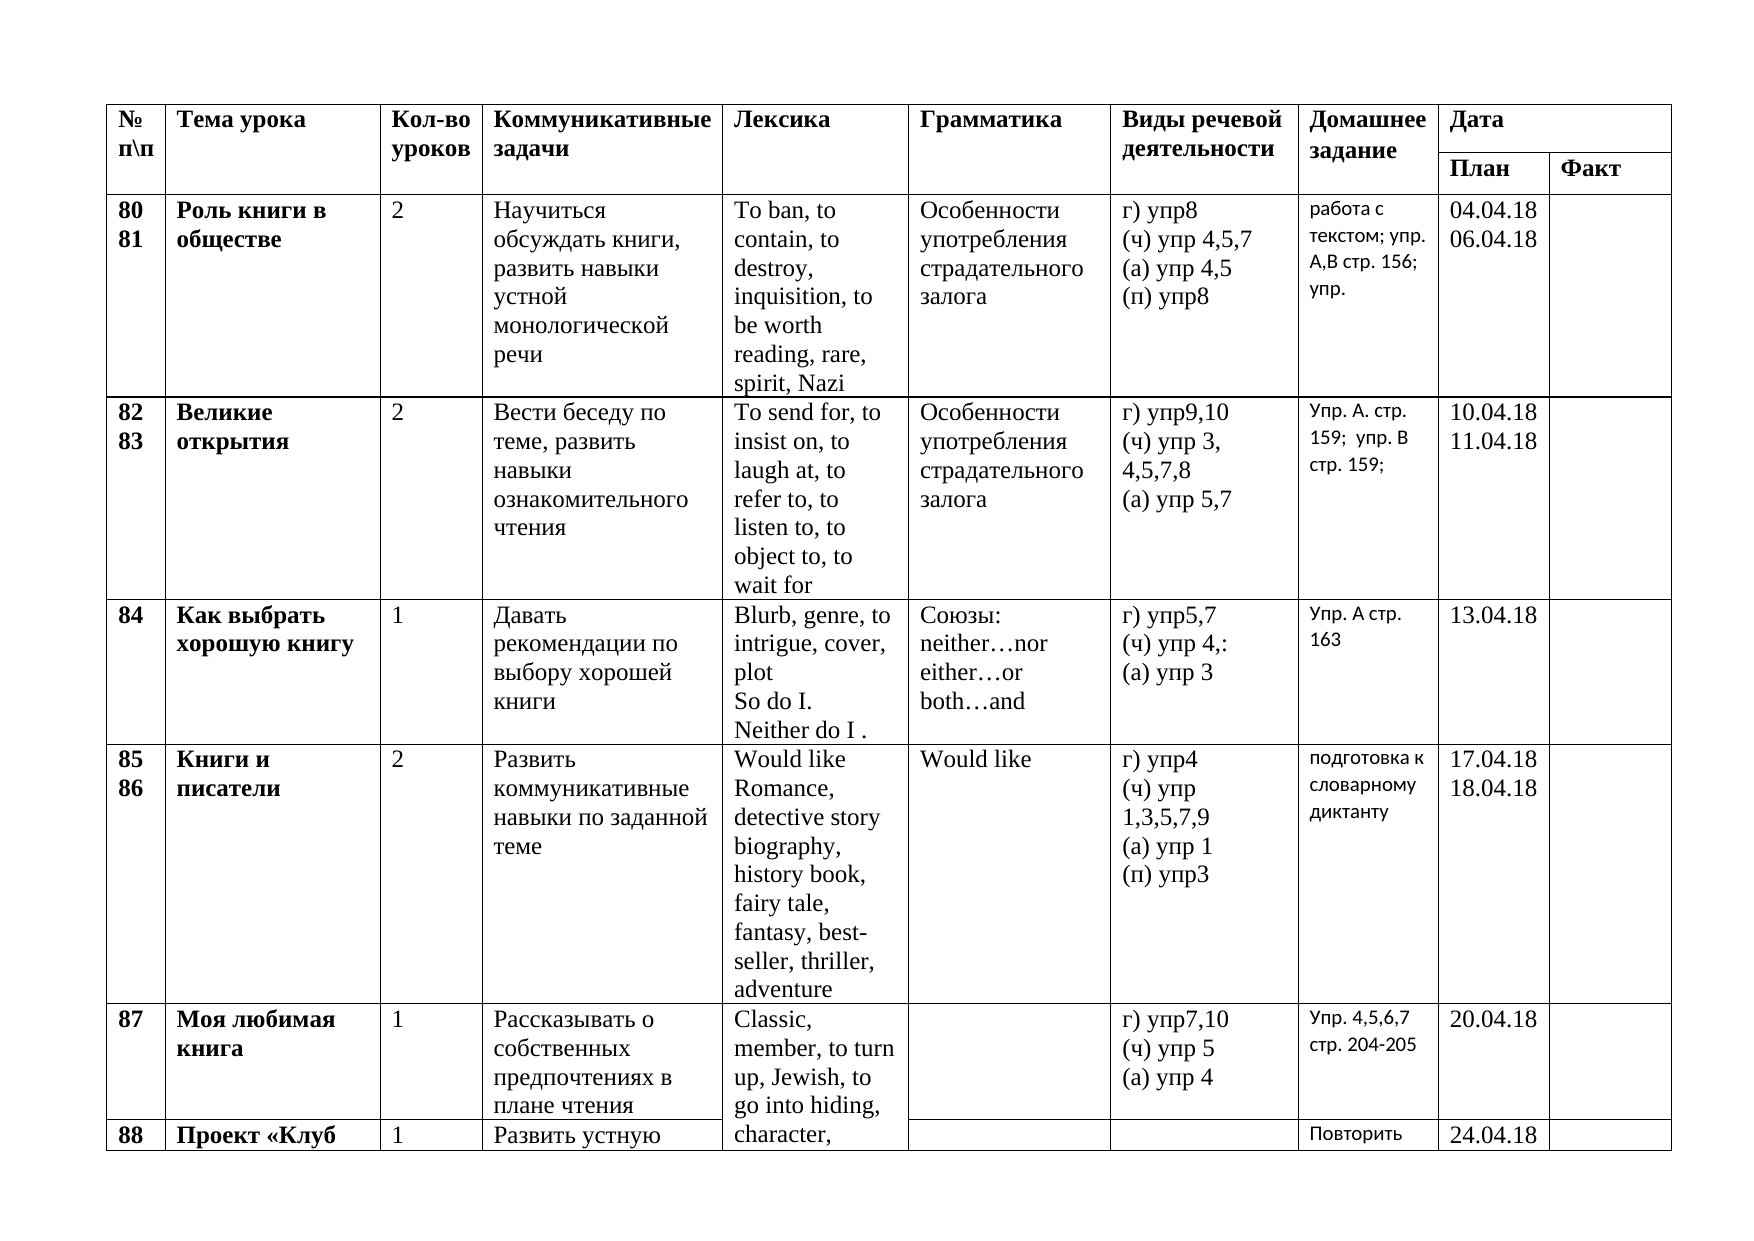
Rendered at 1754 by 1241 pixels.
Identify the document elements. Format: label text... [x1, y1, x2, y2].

table_cell 17.04.18 18.04.18 [1439, 745, 1549, 1003]
table_cell Развить коммуникативные навыки по заданной теме [483, 745, 722, 1003]
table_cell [1299, 1120, 1438, 1150]
table_header Дата [1439, 105, 1671, 152]
table_cell [1550, 1004, 1671, 1119]
table_cell Моя любимая книга [166, 1004, 380, 1119]
table_cell [1550, 745, 1671, 1003]
table_cell г) упр8 (ч) упр 4,5,7 (а) упр 4,5 (п) упр8 [1111, 195, 1298, 396]
table_cell 85 86 [107, 745, 165, 1003]
table_cell 2 [381, 398, 482, 599]
table_cell 04.04.18 06.04.18 [1439, 195, 1549, 396]
table_cell [1550, 195, 1671, 396]
table_cell 2 [381, 195, 482, 396]
table_cell [909, 1120, 1110, 1150]
table_header Домашнее задание [1299, 105, 1438, 194]
table_cell [1550, 600, 1671, 743]
table_cell Вести беседу по теме, развить навыки ознакомительного чтения [483, 398, 722, 599]
table_cell 88 [107, 1120, 165, 1150]
table_cell 10.04.18 11.04.18 [1439, 398, 1549, 599]
table_cell Великие открытия [166, 398, 380, 599]
table_cell [1111, 1120, 1298, 1150]
table_cell Classic, member, to turn up, Jewish, to go into hiding, character, description, complicated, create, imagination, diary, the book is set in, to be rewarded, supernatural [723, 1004, 908, 1150]
table_cell Упр. А. стр. 159; упр. В стр. 159; [1299, 398, 1438, 599]
table_cell 2 [381, 745, 482, 1003]
table_cell Рассказывать о собственных предпочтениях в плане чтения [483, 1004, 722, 1119]
table_cell Особенности употребления страдательного залога [909, 398, 1110, 599]
table_header Грамматика [909, 105, 1110, 194]
table_cell План [1439, 153, 1549, 194]
table_cell Как выбрать хорошую книгу [166, 600, 380, 743]
table_cell Научиться обсуждать книги, развить навыки устной монологической речи [483, 195, 722, 396]
table_cell 1 [381, 1120, 482, 1150]
table_cell 20.04.18 [1439, 1004, 1549, 1119]
table_cell работа с текстом; упр. А,В стр. 156; упр. [1299, 195, 1438, 396]
table_cell 13.04.18 [1439, 600, 1549, 743]
table_cell Упр. 4,5,6,7 стр. 204-205 [1299, 1004, 1438, 1119]
table_cell [1550, 1120, 1671, 1150]
table_header Коммуникативные задачи [483, 105, 722, 194]
table_cell Книги и писатели [166, 745, 380, 1003]
table_cell Would like [909, 745, 1110, 1003]
table_header Лексика [723, 105, 908, 194]
table_cell 84 [107, 600, 165, 743]
table_cell 82 83 [107, 398, 165, 599]
table_cell [909, 1004, 1110, 1119]
table_cell 87 [107, 1004, 165, 1119]
table_cell To ban, to contain, to destroy, inquisition, to be worth reading, rare, spirit, Nazi [723, 195, 908, 396]
table_cell 1 [381, 1004, 482, 1119]
table_cell подготовка к словарному диктанту [1299, 745, 1438, 1003]
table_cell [483, 1120, 722, 1150]
table_cell 80 81 [107, 195, 165, 396]
table_header Виды речевой деятельности [1111, 105, 1298, 194]
table_cell Факт [1550, 153, 1671, 194]
table_cell Особенности употребления страдательного залога [909, 195, 1110, 396]
table_cell 1 [381, 600, 482, 743]
table_header Тема урока [166, 105, 380, 194]
table_cell г) упр9,10 (ч) упр 3, 4,5,7,8 (а) упр 5,7 [1111, 398, 1298, 599]
table_cell 24.04.18 [1439, 1120, 1549, 1150]
table_header Кол-во уроков [381, 105, 482, 194]
table_cell To send for, to insist on, to laugh at, to refer to, to listen to, to object to, to wait for [723, 398, 908, 599]
table_cell г) упр5,7 (ч) упр 4,: (а) упр 3 [1111, 600, 1298, 743]
table_cell г) упр7,10 (ч) упр 5 (а) упр 4 [1111, 1004, 1298, 1119]
table_cell г) упр4 (ч) упр 1,3,5,7,9 (а) упр 1 (п) упр3 [1111, 745, 1298, 1003]
table_cell [1550, 398, 1671, 599]
table_cell Роль книги в обществе [166, 195, 380, 396]
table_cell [166, 1120, 380, 1150]
table_cell Давать рекомендации по выбору хорошей книги [483, 600, 722, 743]
table_cell Blurb, genre, to intrigue, cover, plot So do I. Neither do I . [723, 600, 908, 743]
table_cell Would like Romance, detective story biography, history book, fairy tale, fantasy, best-seller, thriller, adventure [723, 745, 908, 1003]
table_cell Упр. А стр. 163 [1299, 600, 1438, 743]
table_header № п\п [107, 105, 165, 194]
table_cell Союзы: neither…nor either…or both…and [909, 600, 1110, 743]
